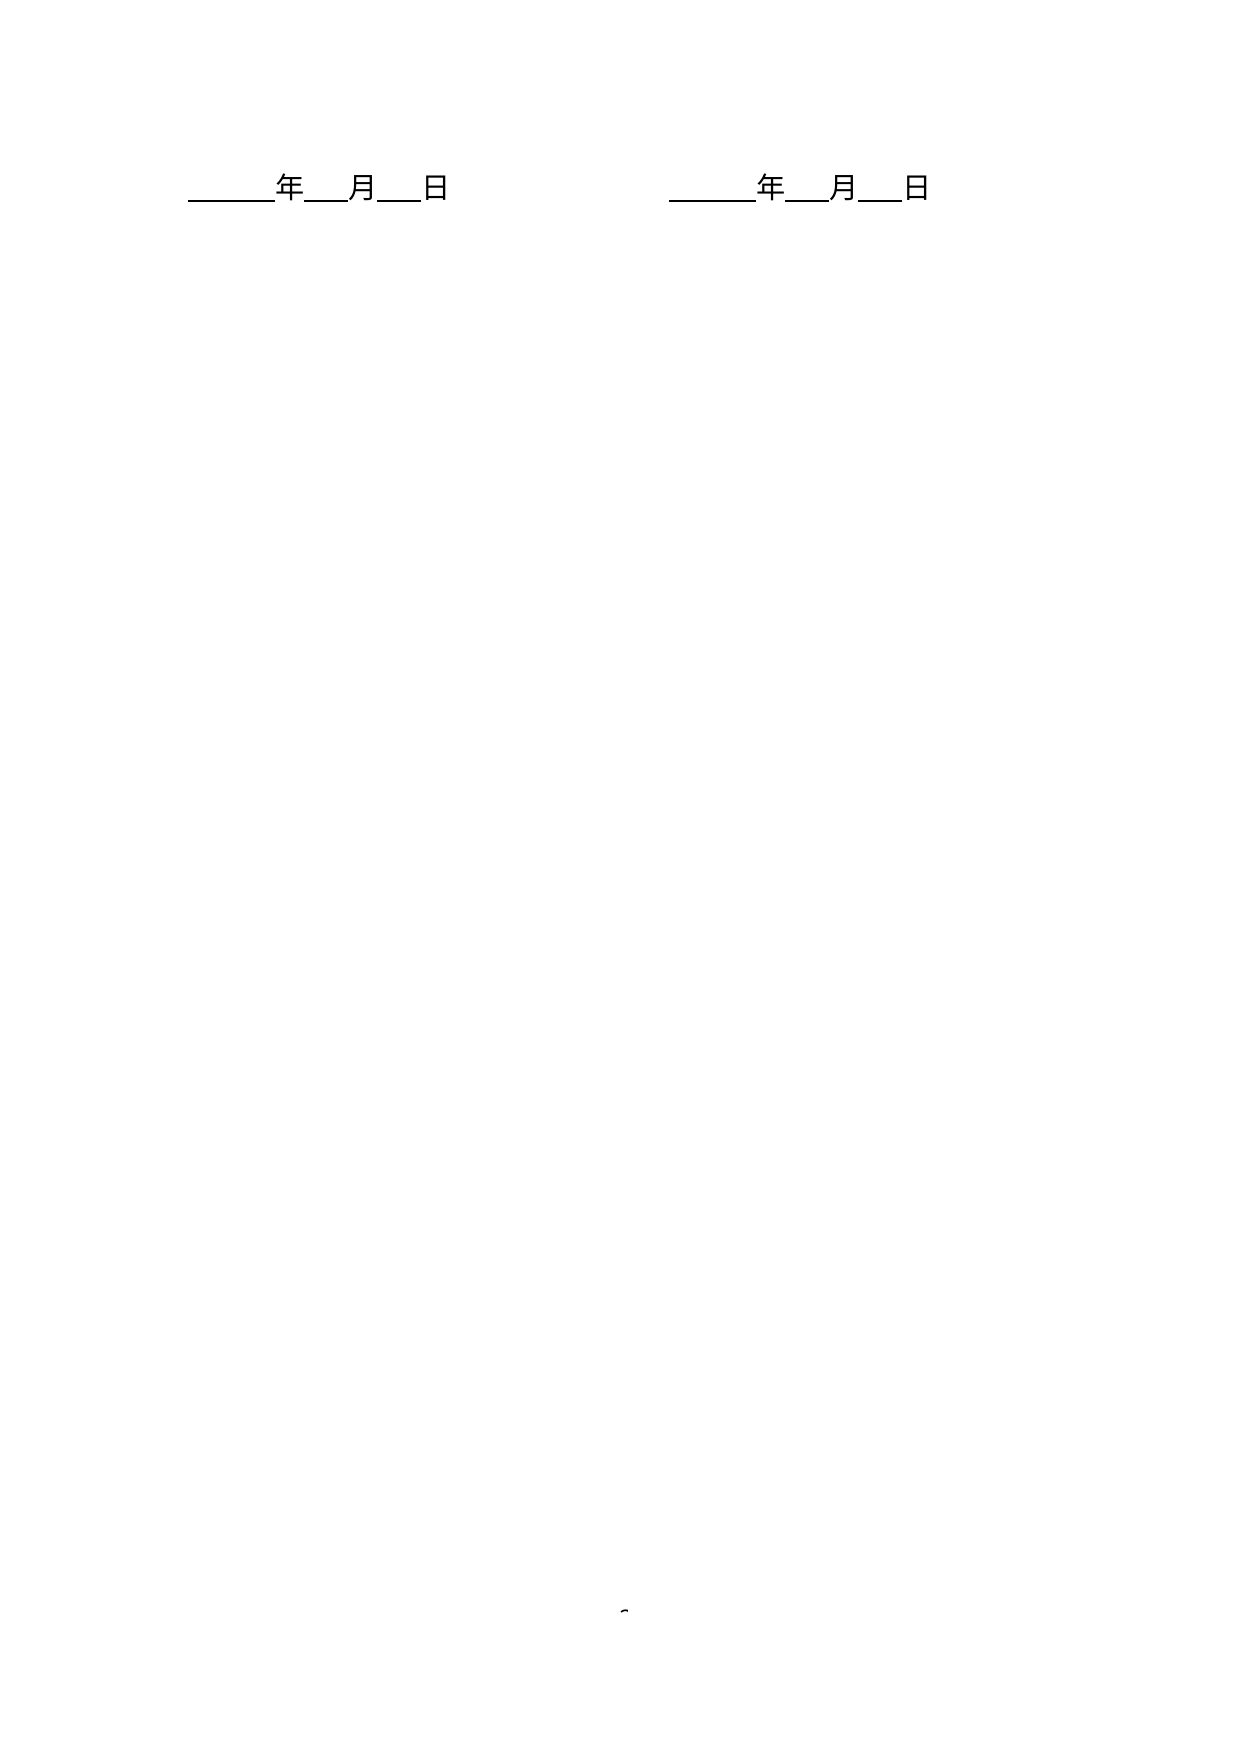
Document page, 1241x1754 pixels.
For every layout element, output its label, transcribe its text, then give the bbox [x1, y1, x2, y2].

text 年 月 日 年 月 日 [187, 164, 1111, 207]
